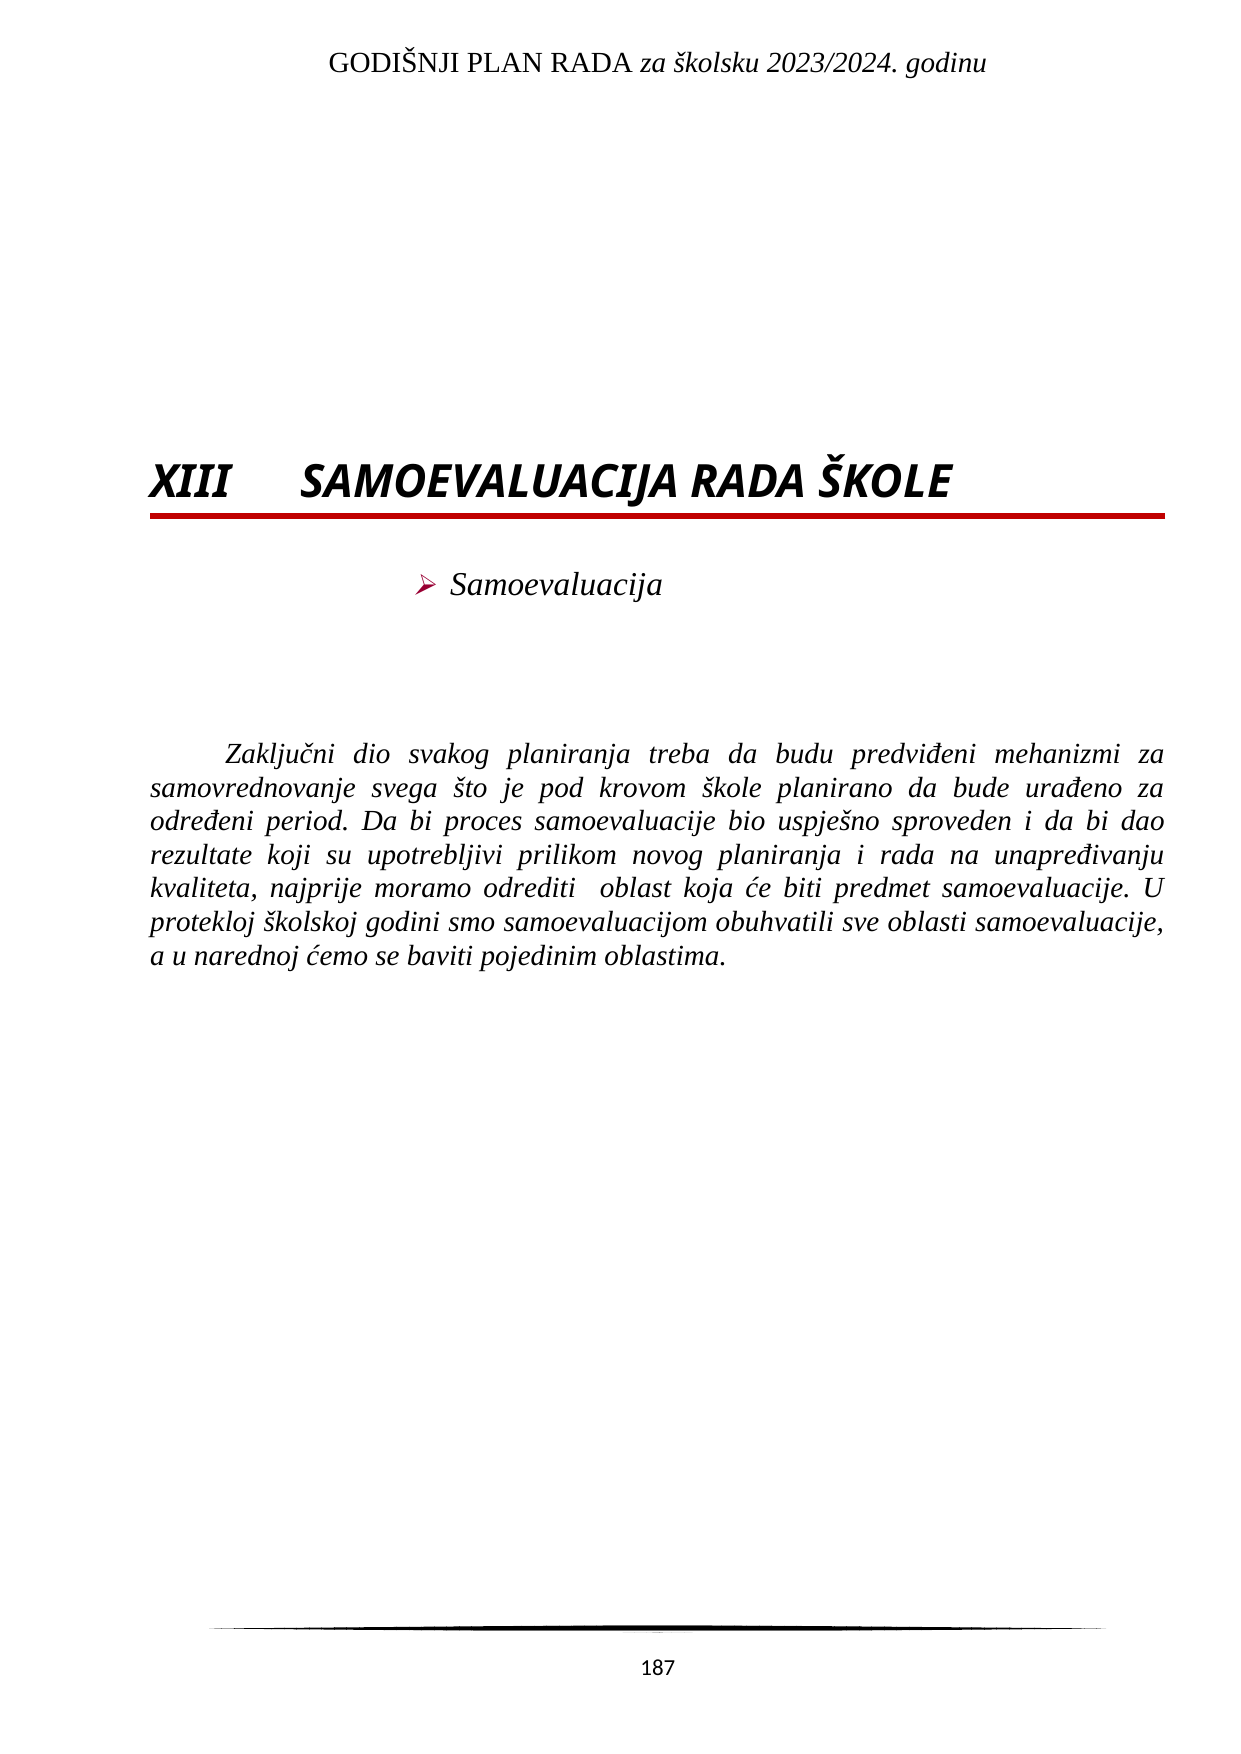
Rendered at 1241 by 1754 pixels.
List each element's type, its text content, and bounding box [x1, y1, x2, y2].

picture [209, 1624, 1107, 1633]
subtitle XIII SAMOEVALUACIJA RADA ŠKOLE [150, 448, 1165, 513]
list Samoevaluacija [412, 564, 1165, 602]
text Zaključni dio svakog planiranja treba da budu predviđeni mehanizmi za samovrednovanje svega što je pod krovom škole planirano da bude urađeno za određeni period. Da bi proces samoevaluacije bio uspješno sproveden i da bi dao rezultate koji su upotrebljivi prilikom novog planiranja i rada na unapređivanju kvaliteta, najprije moramo odrediti oblast koja će biti predmet samoevaluacije. U protekloj školskoj godini smo samoevaluacijom obuhvatili sve oblasti samoevaluacije, a u narednoj ćemo se baviti pojedinim oblastima. [150, 736, 1165, 971]
